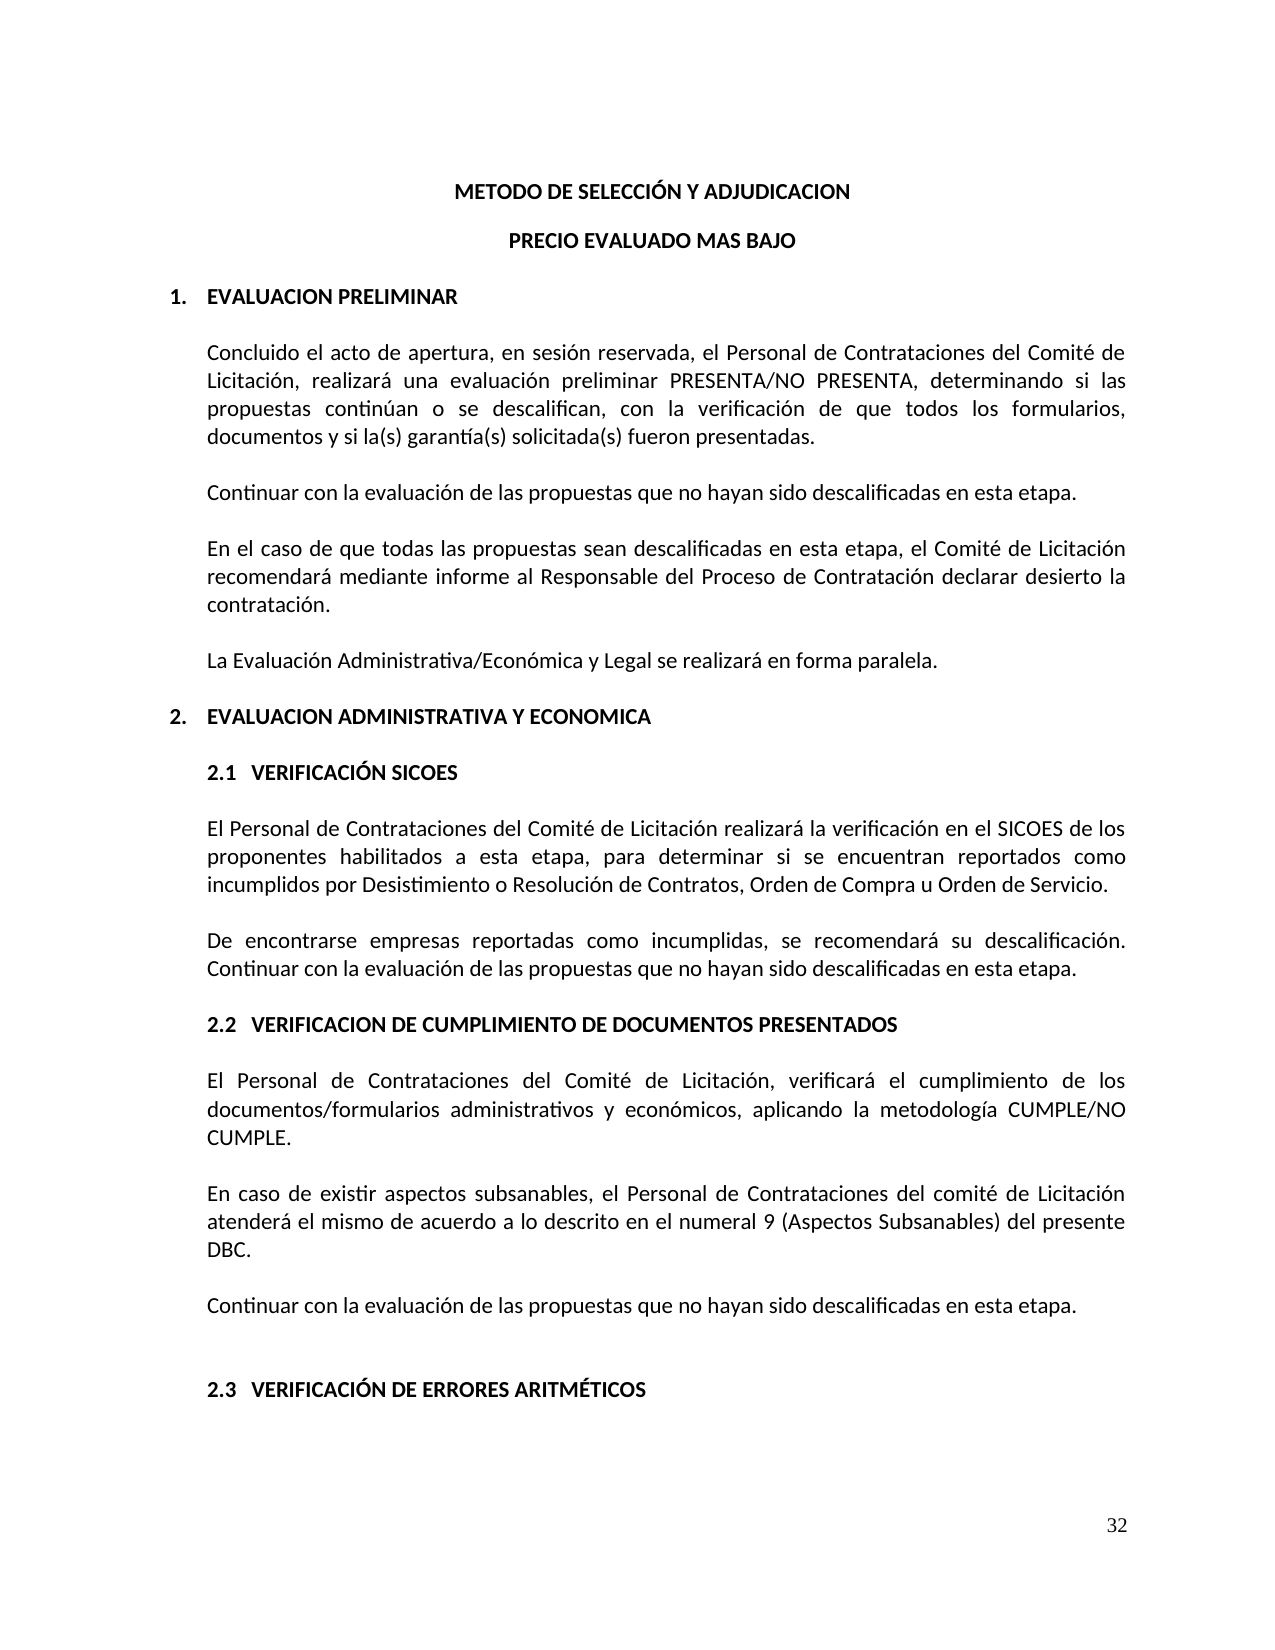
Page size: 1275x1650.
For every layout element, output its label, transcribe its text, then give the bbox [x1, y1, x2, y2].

text De encontrarse empresas reportadas como incumplidas, se recomendará su descalificación. Continuar con la evaluación de las propuestas que no hayan sido descalificadas en esta etapa. [207, 927, 1127, 983]
text La Evaluación Administrativa/Económica y Legal se realizará en forma paralela. [207, 646, 1127, 674]
list EVALUACION ADMINISTRATIVA Y ECONOMICA [169, 702, 1127, 730]
list VERIFICACIÓN SICOES [207, 758, 1127, 786]
text En caso de existir aspectos subsanables, el Personal de Contrataciones del comité de Licitación atenderá el mismo de acuerdo a lo descrito en el numeral 9 (Aspectos Subsanables) del presente DBC. [207, 1179, 1127, 1263]
text PRECIO EVALUADO MAS BAJO [177, 226, 1127, 254]
list VERIFICACIÓN DE ERRORES ARITMÉTICOS [207, 1375, 1127, 1403]
text En el caso de que todas las propuestas sean descalificadas en esta etapa, el Comité de Licitación recomendará mediante informe al Responsable del Proceso de Contratación declarar desierto la contratación. [207, 534, 1127, 618]
text Concluido el acto de apertura, en sesión reservada, el Personal de Contrataciones del Comité de Licitación, realizará una evaluación preliminar PRESENTA/NO PRESENTA, determinando si las propuestas continúan o se descalifican, con la verificación de que todos los formularios, documentos y si la(s) garantía(s) solicitada(s) fueron presentadas. [207, 338, 1127, 450]
text Continuar con la evaluación de las propuestas que no hayan sido descalificadas en esta etapa. [207, 478, 1127, 506]
text Continuar con la evaluación de las propuestas que no hayan sido descalificadas en esta etapa. [207, 1291, 1127, 1319]
text METODO DE SELECCIÓN Y ADJUDICACION [177, 177, 1127, 205]
text El Personal de Contrataciones del Comité de Licitación, verificará el cumplimiento de los documentos/formularios administrativos y económicos, aplicando la metodología CUMPLE/NO CUMPLE. [207, 1067, 1127, 1151]
text El Personal de Contrataciones del Comité de Licitación realizará la verificación en el SICOES de los proponentes habilitados a esta etapa, para determinar si se encuentran reportados como incumplidos por Desistimiento o Resolución de Contratos, Orden de Compra u Orden de Servicio. [207, 814, 1127, 898]
list EVALUACION PRELIMINAR [169, 282, 1127, 310]
list VERIFICACION DE CUMPLIMIENTO DE DOCUMENTOS PRESENTADOS [207, 1011, 1127, 1039]
